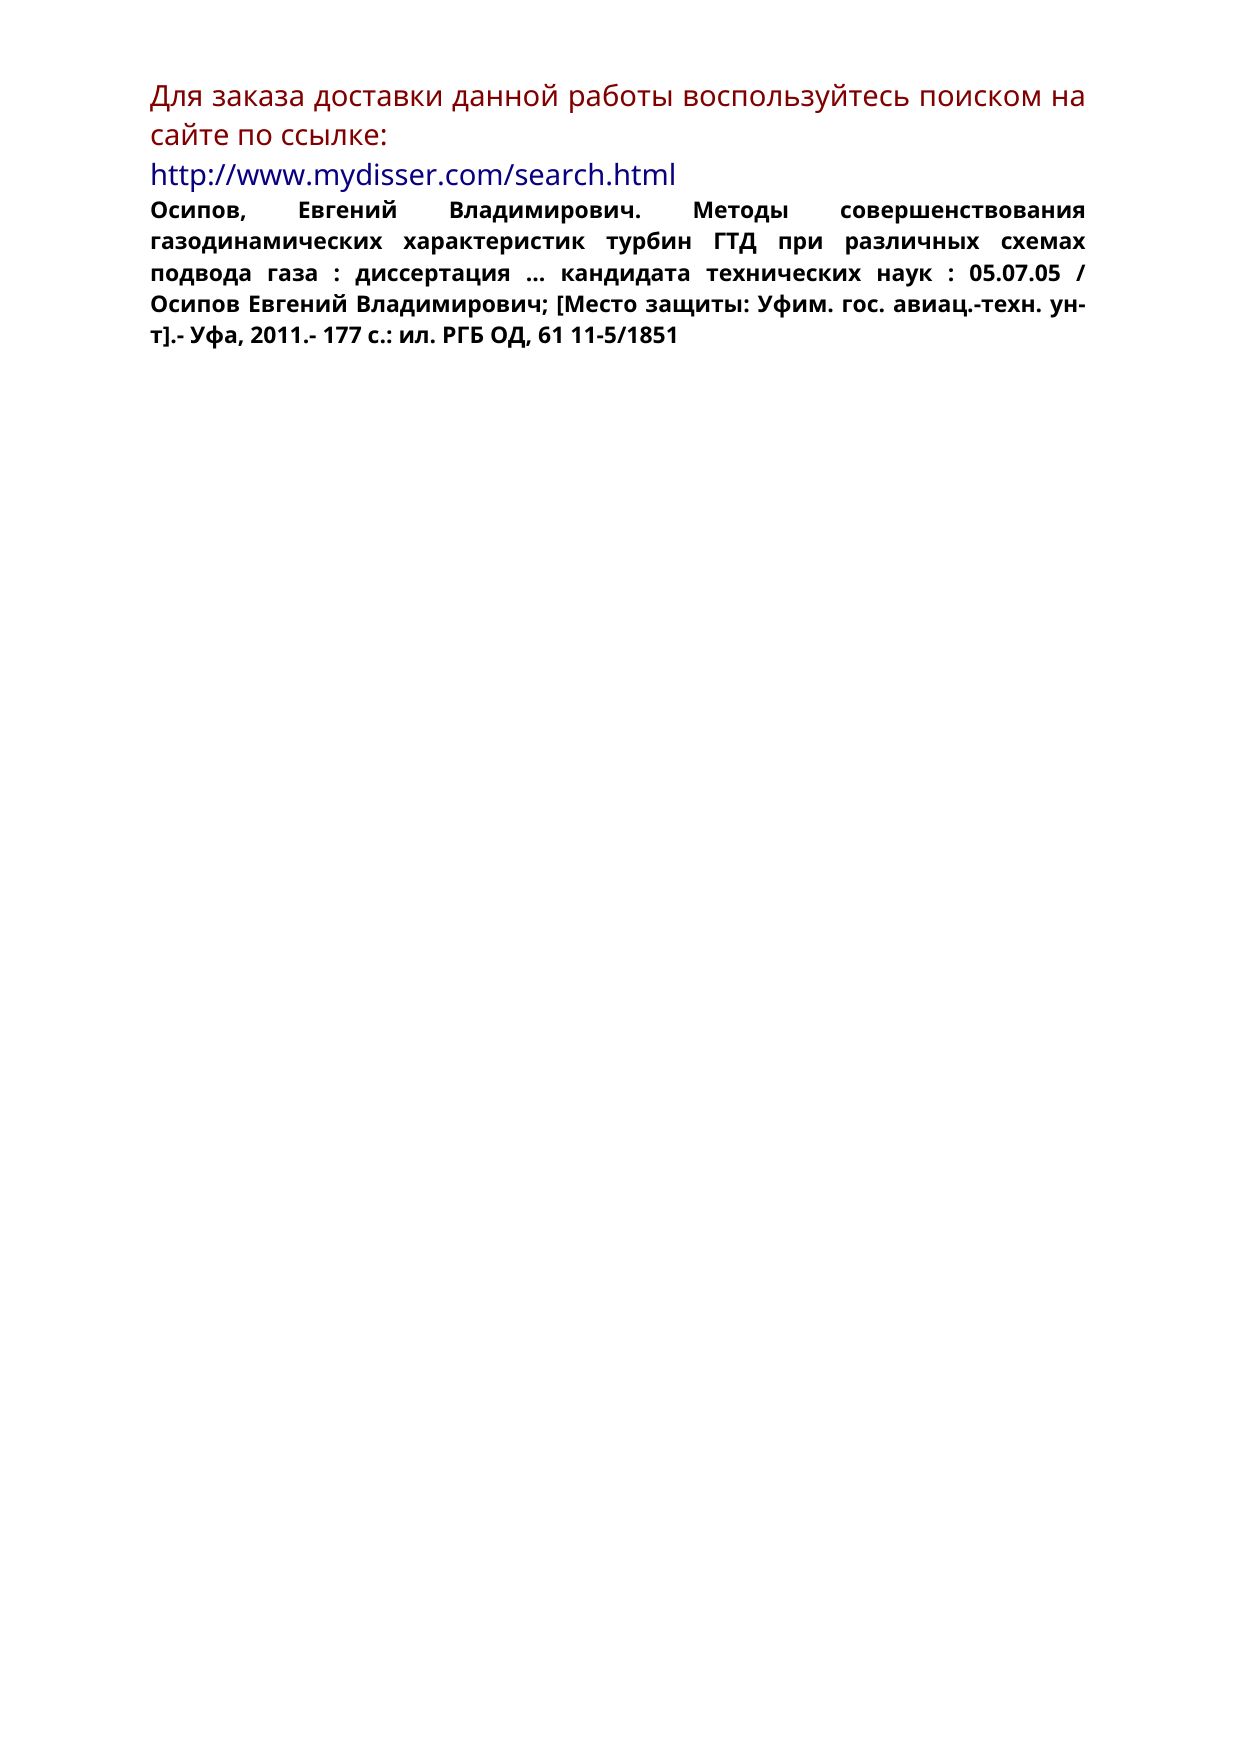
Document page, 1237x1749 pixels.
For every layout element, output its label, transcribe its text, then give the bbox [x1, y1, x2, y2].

text Осипов, Евгений Владимирович. Методы совершенствования газодинамических характеристик турбин ГТД при различных схемах подвода газа : диссертация ... кандидата технических наук : 05.07.05 / Осипов Евгений Владимирович; [Место защиты: Уфим. гос. авиац.-техн. ун-т].- Уфа, 2011.- 177 с.: ил. РГБ ОД, 61 11-5/1851 [150, 194, 1086, 350]
